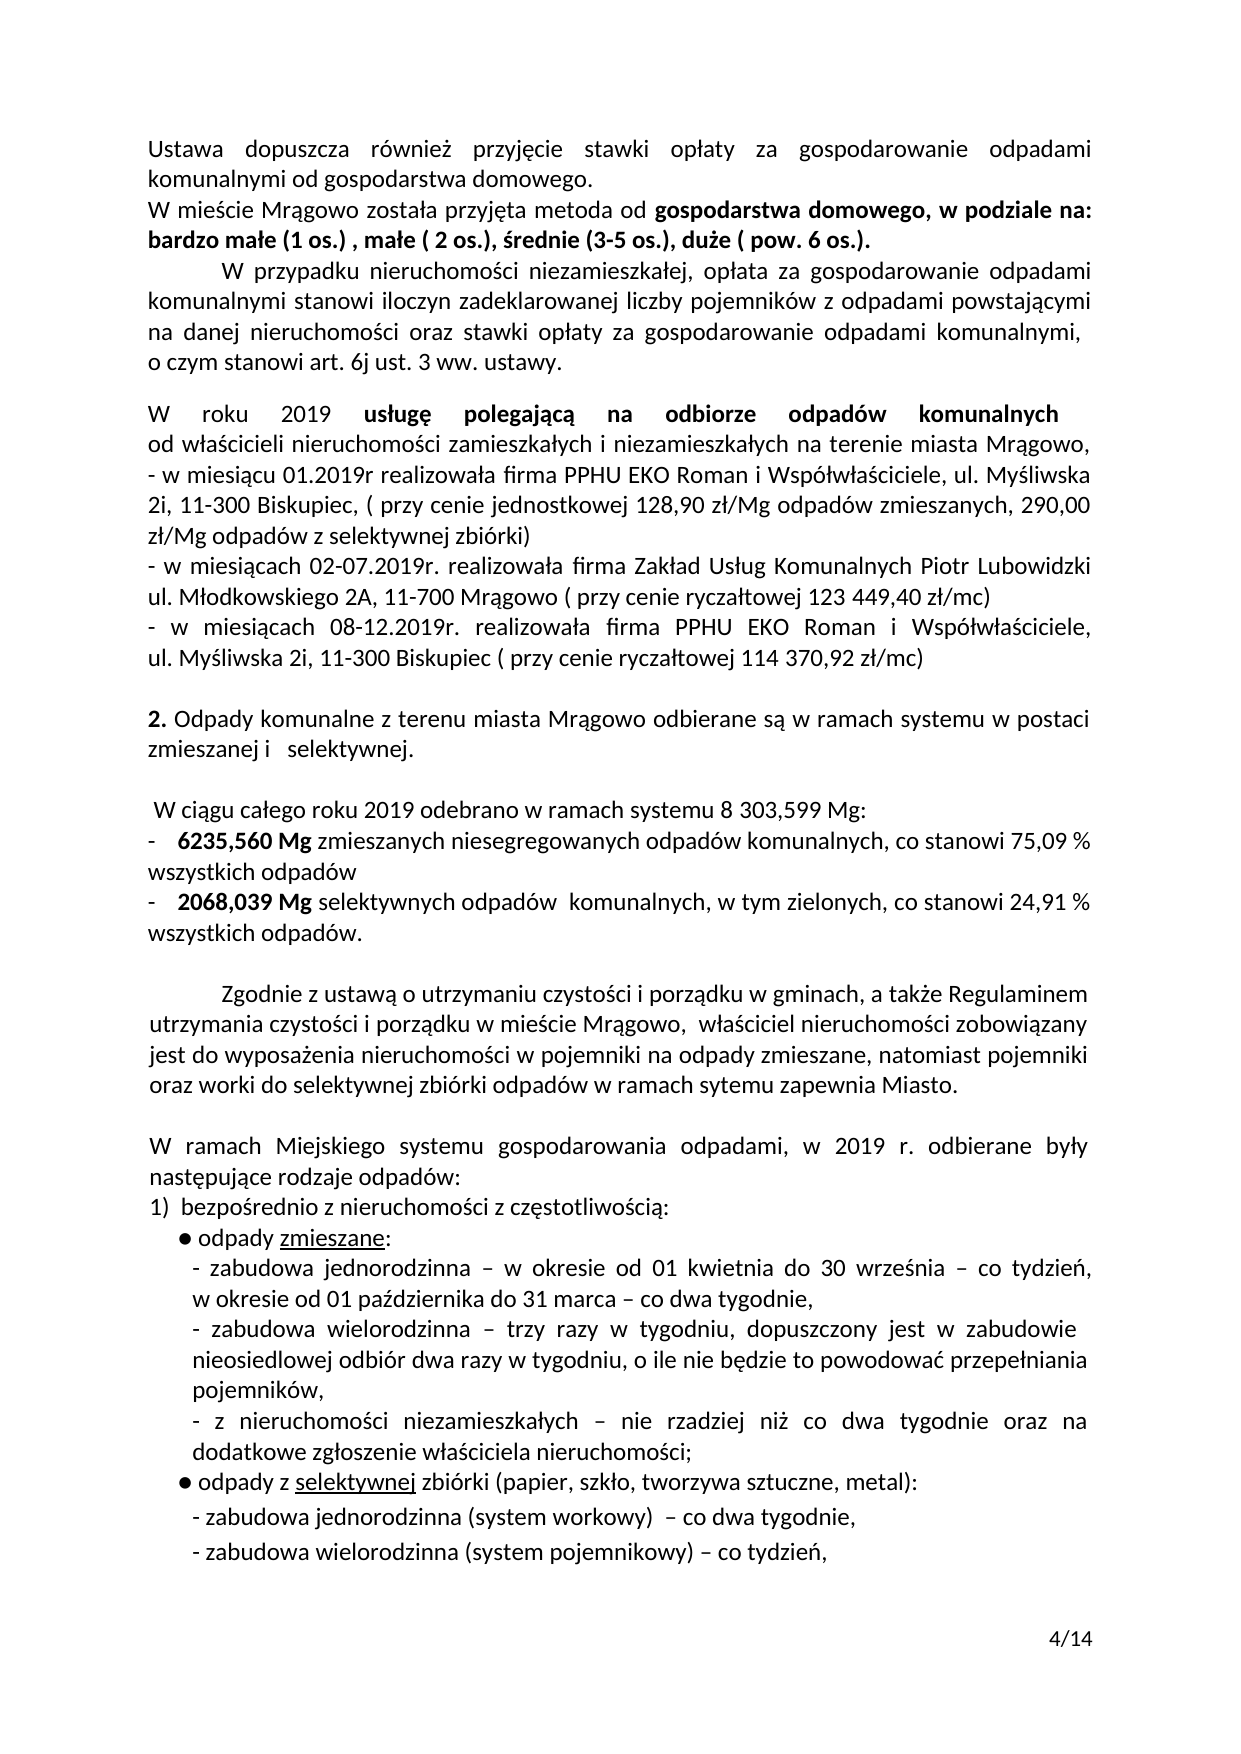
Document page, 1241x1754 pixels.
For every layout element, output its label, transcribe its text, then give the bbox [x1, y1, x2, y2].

list W przypadku nieruchomości niezamieszkałej, opłata za gospodarowanie odpadami komunalnymi stanowi iloczyn zadeklarowanej liczby pojemników z odpadami powstającymi na danej nieruchomości oraz stawki opłaty za gospodarowanie odpadami komunalnymi, o czym stanowi art. 6j ust. 3 ww. ustawy. [148, 255, 1093, 377]
text - zabudowa jednorodzinna (system workowy) – co dwa tygodnie, [148, 1501, 1104, 1532]
text Zgodnie z ustawą o utrzymaniu czystości i porządku w gminach, a także Regulaminem utrzymania czystości i porządku w mieście Mrągowo, właściciel nieruchomości zobowiązany jest do wyposażenia nieruchomości w pojemniki na odpady zmieszane, natomiast pojemniki oraz worki do selektywnej zbiórki odpadów w ramach sytemu zapewnia Miasto. [149, 978, 1089, 1100]
text ● odpady zmieszane: [148, 1222, 1089, 1252]
text 1) bezpośrednio z nieruchomości z częstotliwością: [149, 1191, 1089, 1222]
text - 6235,560 Mg zmieszanych niesegregowanych odpadów komunalnych, co stanowi 75,09 % wszystkich odpadów [148, 825, 1091, 886]
text W ramach Miejskiego systemu gospodarowania odpadami, w 2019 r. odbierane były następujące rodzaje odpadów: [149, 1130, 1089, 1191]
text - 2068,039 Mg selektywnych odpadów komunalnych, w tym zielonych, co stanowi 24,91 % wszystkich odpadów. [148, 886, 1091, 947]
list W mieście Mrągowo została przyjęta metoda od gospodarstwa domowego, w podziale na: bardzo małe (1 os.) , małe ( 2 os.), średnie (3-5 os.), duże ( pow. 6 os.). [148, 194, 1093, 255]
text - zabudowa wielorodzinna (system pojemnikowy) – co tydzień, [148, 1536, 1104, 1567]
text ● odpady z selektywnej zbiórki (papier, szkło, tworzywa sztuczne, metal): [148, 1466, 1104, 1497]
text 2. Odpady komunalne z terenu miasta Mrągowo odbierane są w ramach systemu w postaci zmieszanej i selektywnej. [148, 703, 1091, 764]
list Ustawa dopuszcza również przyjęcie stawki opłaty za gospodarowanie odpadami komunalnymi od gospodarstwa domowego. [148, 133, 1093, 194]
text - zabudowa jednorodzinna – w okresie od 01 kwietnia do 30 września – co tydzień, w okresie od 01 października do 31 marca – co dwa tygodnie, [148, 1252, 1104, 1313]
text W roku 2019 usługę polegającą na odbiorze odpadów komunalnych od właścicieli nieruchomości zamieszkałych i niezamieszkałych na terenie miasta Mrągowo, - w miesiącu 01.2019r realizowała firma PPHU EKO Roman i Współwłaściciele, ul. Myśliwska 2i, 11-300 Biskupiec, ( przy cenie jednostkowej 128,90 zł/Mg odpadów zmieszanych, 290,00 zł/Mg odpadów z selektywnej zbiórki) [148, 398, 1092, 551]
text - w miesiącach 08-12.2019r. realizowała firma PPHU EKO Roman i Współwłaściciele, ul. Myśliwska 2i, 11-300 Biskupiec ( przy cenie ryczałtowej 114 370,92 zł/mc) [148, 612, 1092, 673]
text - zabudowa wielorodzinna – trzy razy w tygodniu, dopuszczony jest w zabudowie nieosiedlowej odbiór dwa razy w tygodniu, o ile nie będzie to powodować przepełniania pojemników, [148, 1313, 1089, 1405]
text - w miesiącach 02-07.2019r. realizowała firma Zakład Usług Komunalnych Piotr Lubowidzki ul. Młodkowskiego 2A, 11-700 Mrągowo ( przy cenie ryczałtowej 123 449,40 zł/mc) [148, 551, 1092, 612]
text - z nieruchomości niezamieszkałych – nie rzadziej niż co dwa tygodnie oraz na dodatkowe zgłoszenie właściciela nieruchomości; [189, 1405, 1089, 1466]
text W ciągu całego roku 2019 odebrano w ramach systemu 8 303,599 Mg: [148, 795, 1091, 825]
